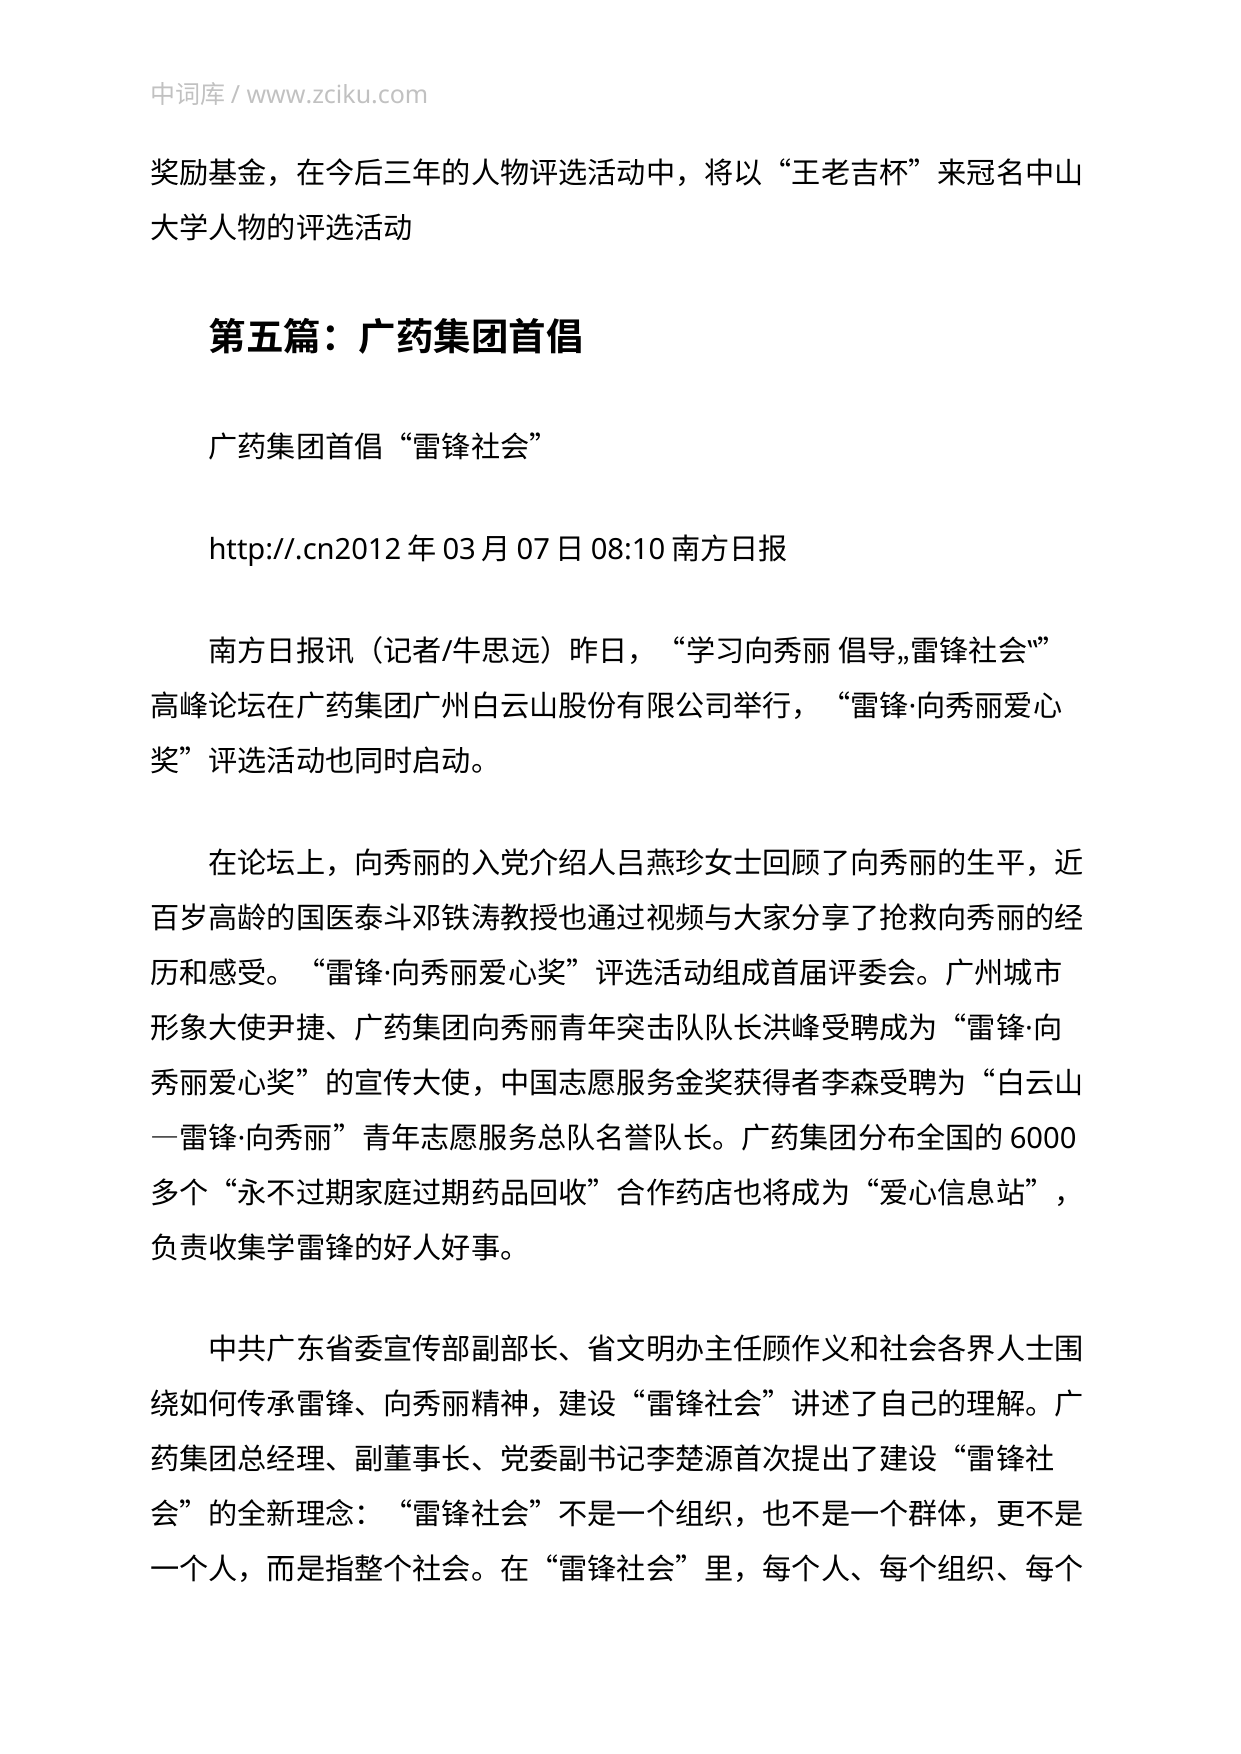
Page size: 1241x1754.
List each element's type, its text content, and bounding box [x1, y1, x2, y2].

text 广药集团首倡“雷锋社会” [150, 424, 1090, 466]
text 南方日报讯（记者/牛思远）昨日，“学习向秀丽 倡导„雷锋社会‟”高峰论坛在广药集团广州白云山股份有限公司举行，“雷锋·向秀丽爱心奖”评选活动也同时启动。 [150, 628, 1090, 780]
text 在论坛上，向秀丽的入党介绍人吕燕珍女士回顾了向秀丽的生平，近百岁高龄的国医泰斗邓铁涛教授也通过视频与大家分享了抢救向秀丽的经历和感受。“雷锋·向秀丽爱心奖”评选活动组成首届评委会。广州城市形象大使尹捷、广药集团向秀丽青年突击队队长洪峰受聘成为“雷锋·向秀丽爱心奖”的宣传大使，中国志愿服务金奖获得者李森受聘为“白云山—雷锋·向秀丽”青年志愿服务总队名誉队长。广药集团分布全国的6000多个“永不过期家庭过期药品回收”合作药店也将成为“爱心信息站”，负责收集学雷锋的好人好事。 [150, 839, 1090, 1266]
text 第五篇：广药集团首倡 [150, 307, 1090, 361]
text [150, 1326, 1090, 1588]
text http://.cn2012年03月07日08:10南方日报 [150, 526, 1090, 568]
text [150, 150, 1090, 247]
